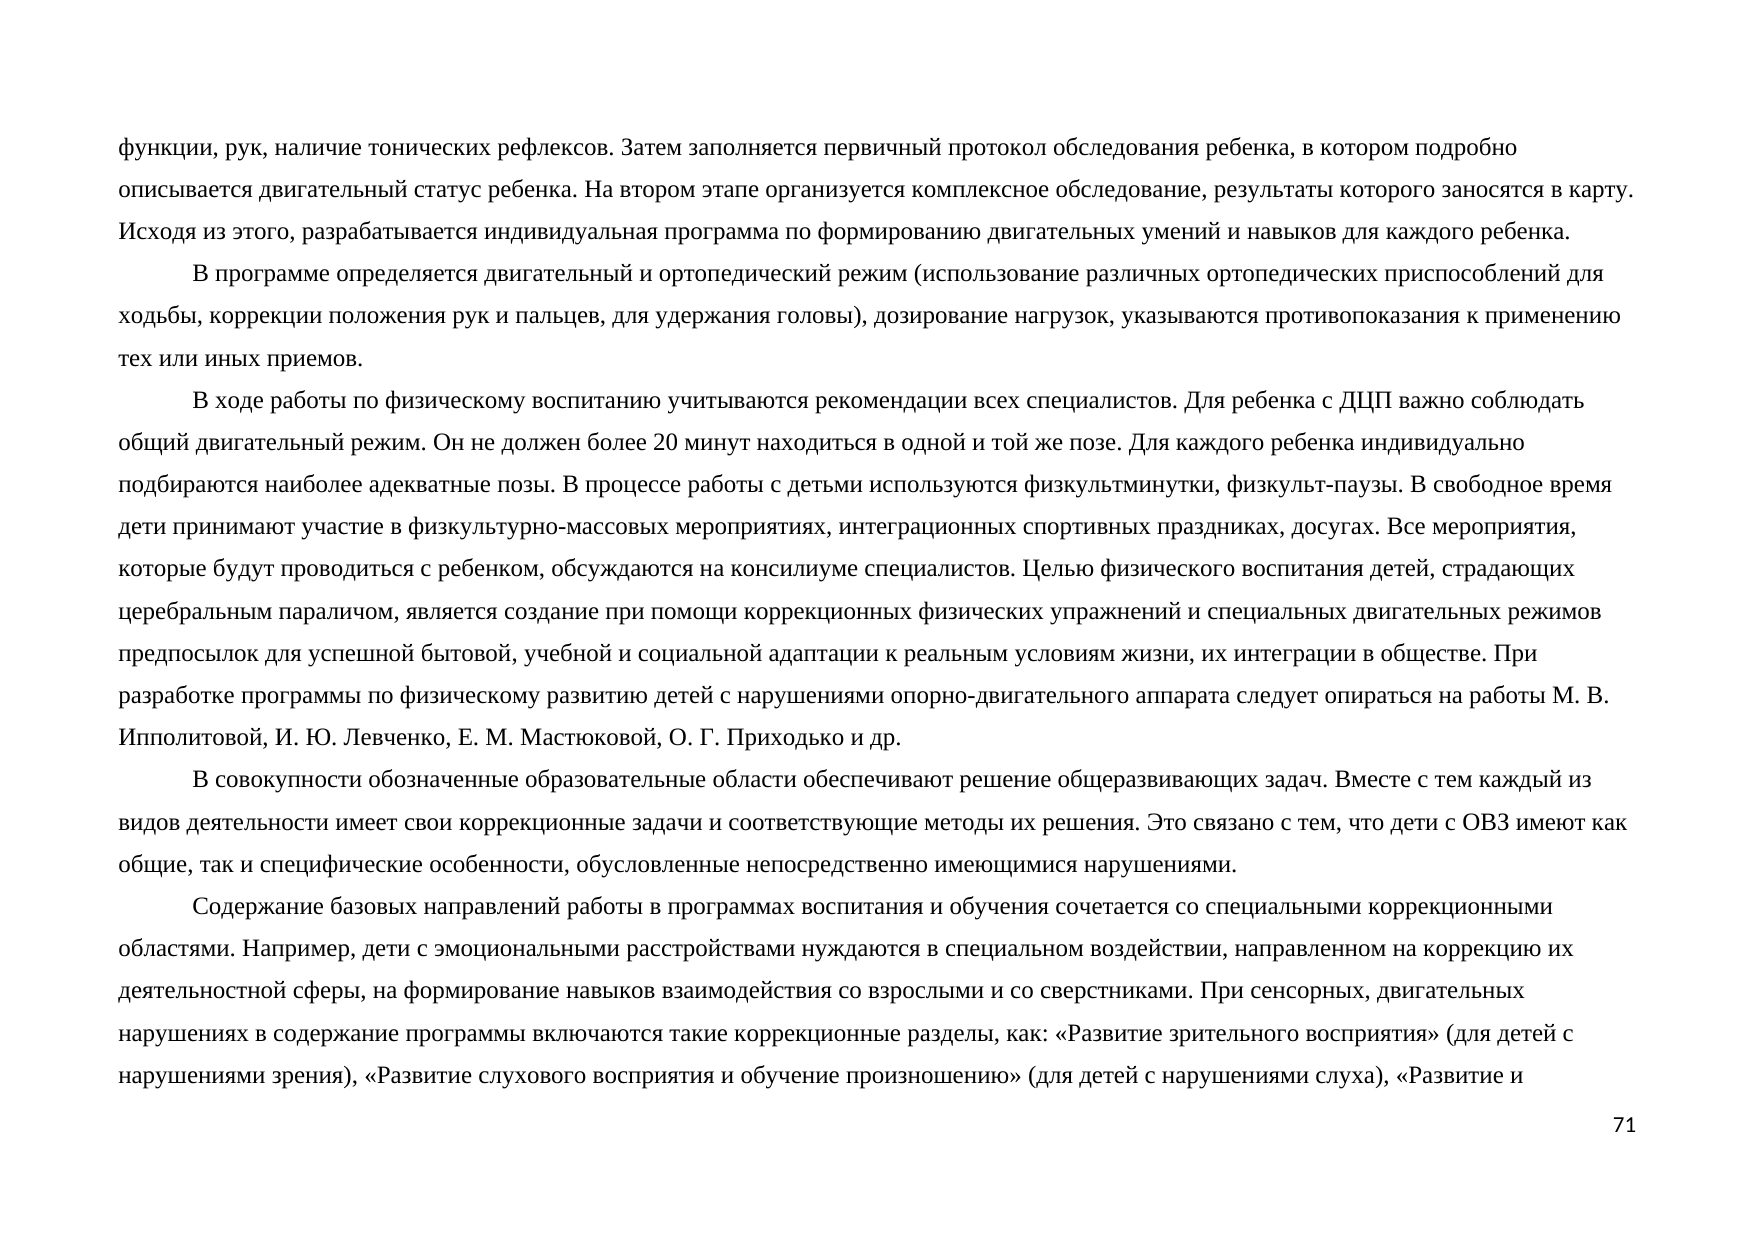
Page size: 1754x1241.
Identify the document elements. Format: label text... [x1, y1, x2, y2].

text В ходе работы по физическому воспитанию учитываются рекомендации всех специалистов. Для ребенка с ДЦП важно соблюдать общий двигательный режим. Он не должен более 20 минут находиться в одной и той же позе. Для каждого ребенка индивидуально подбираются наиболее адекватные позы. В процессе работы с детьми используются физкультминутки, физкульт-паузы. В свободное время дети принимают участие в физкультурно-массовых мероприятиях, интеграционных спортивных праздниках, досугах. Все мероприятия, которые будут проводиться с ребенком, обсуждаются на консилиуме специалистов. Целью физического воспитания детей, страдающих церебральным параличом, является создание при помощи коррекционных физических упражнений и специальных двигательных режимов предпосылок для успешной бытовой, учебной и социальной адаптации к реальным условиям жизни, их интеграции в обществе. При разработке программы по физическому развитию детей с нарушениями опорно-двигательного аппарата следует опираться на работы М. В. Ипполитовой, И. Ю. Левченко, Е. М. Мастюковой, О. Г. Приходько и др. [118, 371, 1636, 751]
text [118, 878, 1636, 1088]
text В программе определяется двигательный и ортопедический режим (использование различных ортопедических приспособлений для ходьбы, коррекции положения рук и пальцев, для удержания головы), дозирование нагрузок, указываются противопоказания к применению тех или иных приемов. [118, 245, 1636, 371]
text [118, 118, 1636, 245]
text В совокупности обозначенные образовательные области обеспечивают решение общеразвивающих задач. Вместе с тем каждый из видов деятельности имеет свои коррекционные задачи и соответствующие методы их решения. Это связано с тем, что дети с ОВЗ имеют как общие, так и специфические особенности, обусловленные непосредственно имеющимися нарушениями. [118, 751, 1636, 878]
